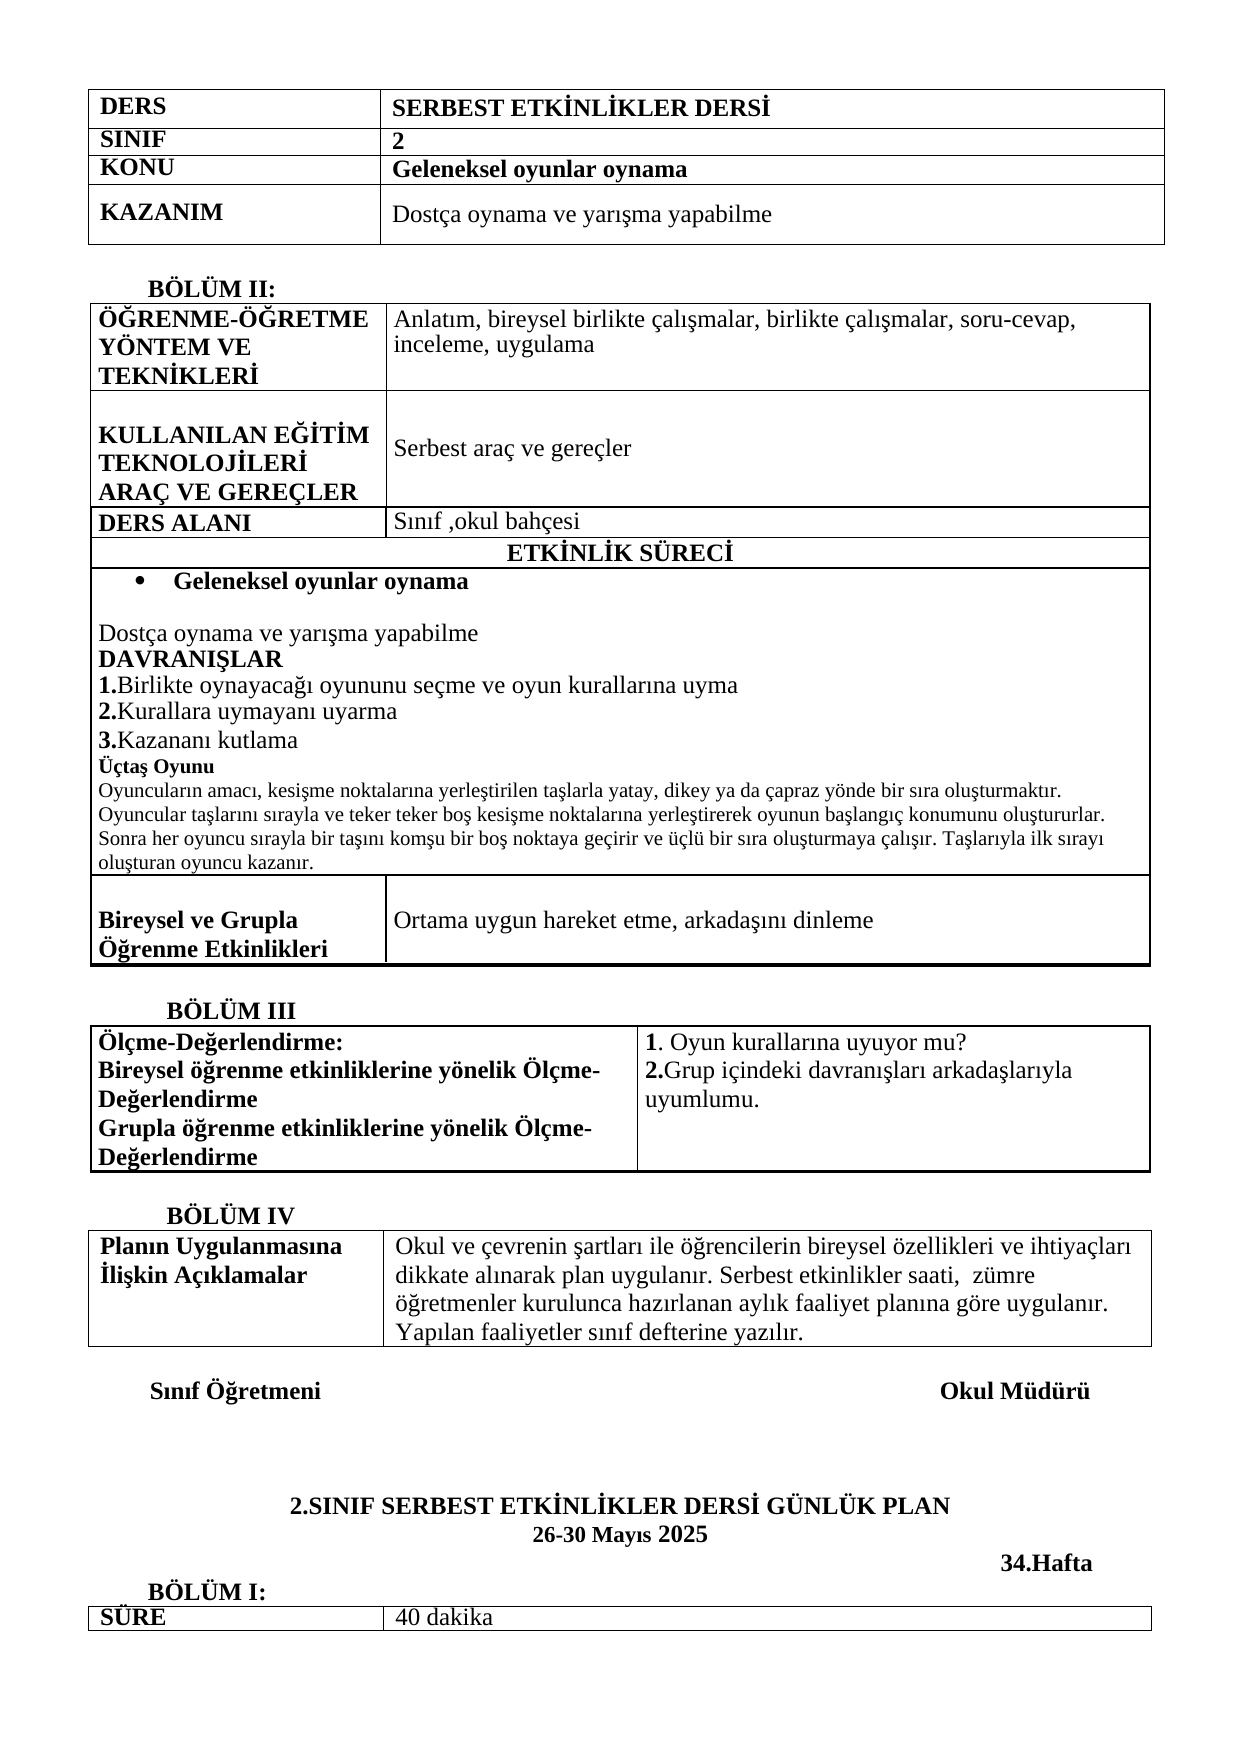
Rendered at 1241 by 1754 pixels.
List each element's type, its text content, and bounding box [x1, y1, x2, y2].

table_cell 2 [381, 129, 1164, 155]
table_cell SINIF [89, 129, 380, 155]
table_cell KONU [89, 156, 380, 183]
text BÖLÜM I: [148, 1577, 1093, 1606]
table_cell SERBEST ETKİNLİKLER DERSİ [381, 90, 1164, 128]
table_header Anlatım, bireysel birlikte çalışmalar, birlikte çalışmalar, soru-cevap, inceleme, uygulama [387, 304, 1149, 390]
table_header SÜRE [89, 1607, 383, 1630]
table_cell Ortama uygun hareket etme, arkadaşını dinleme [387, 876, 1149, 962]
table_cell Sınıf ,okul bahçesi [387, 508, 1149, 536]
table_cell Geleneksel oyunlar oynama [381, 156, 1164, 183]
table_cell Bireysel ve Grupla Öğrenme Etkinlikleri [92, 876, 385, 962]
table_cell ETKİNLİK SÜRECİ [92, 538, 1149, 567]
subtitle BÖLÜM III [148, 996, 1093, 1024]
subtitle BÖLÜM IV [148, 1201, 1093, 1230]
table_header Planın Uygulanmasına İlişkin Açıklamalar [89, 1231, 383, 1346]
text BÖLÜM II: [148, 274, 1093, 303]
table_header 1. Oyun kurallarına uyuyor mu? 2.Grup içindeki davranışları arkadaşlarıyla uyumlumu. [638, 1027, 1149, 1170]
table_header ÖĞRENME-ÖĞRETME YÖNTEM VE TEKNİKLERİ [91, 304, 386, 390]
table_cell Serbest araç ve gereçler [387, 391, 1149, 506]
table_cell KAZANIM [89, 185, 380, 244]
text 26-30 Mayıs 2025 [148, 1519, 1093, 1548]
table_header Ölçme-Değerlendirme: Bireysel öğrenme etkinliklerine yönelik Ölçme-Değerlendirme Grupla öğrenme etkinliklerine yönelik Ölçme-Değerlendirme [92, 1027, 637, 1170]
table_cell DERS ALANI [92, 508, 385, 536]
text Sınıf Öğretmeni Okul Müdürü [148, 1376, 1093, 1404]
table_cell Geleneksel oyunlar oynama Dostça oynama ve yarışma yapabilme DAVRANIŞLAR 1.Birlikte oynayacağı oyununu seçme ve oyun kurallarına uyma 2.Kurallara uymayanı uyarma 3.Kazananı kutlama Üçtaş Oyunu Oyuncuların amacı, kesişme noktalarına yerleştirilen taşlarla yatay, dikey ya da çapraz yönde bir sıra oluşturmaktır. Oyuncular taşlarını sırayla ve teker teker boş kesişme noktalarına yerleştirerek oyunun başlangıç konumunu oluştururlar. Sonra her oyuncu sırayla bir taşını komşu bir boş noktaya geçirir ve üçlü bir sıra oluşturmaya çalışır. Taşlarıyla ilk sırayı oluşturan oyuncu kazanır. [92, 569, 1149, 874]
text 2.SINIF SERBEST ETKİNLİKLER DERSİ GÜNLÜK PLAN [148, 1491, 1093, 1519]
table_header Okul ve çevrenin şartları ile öğrencilerin bireysel özellikleri ve ihtiyaçları dikkate alınarak plan uygulanır. Serbest etkinlikler saati, zümre öğretmenler kurulunca hazırlanan aylık faaliyet planına göre uygulanır. Yapılan faaliyetler sınıf defterine yazılır. [384, 1231, 1151, 1346]
table_header 40 dakika [384, 1607, 1151, 1630]
table_cell Dostça oynama ve yarışma yapabilme [381, 185, 1164, 244]
table_cell DERS [89, 90, 380, 128]
table_cell KULLANILAN EĞİTİM TEKNOLOJİLERİ ARAÇ VE GEREÇLER [91, 391, 386, 506]
text 34.Hafta [148, 1548, 1093, 1577]
